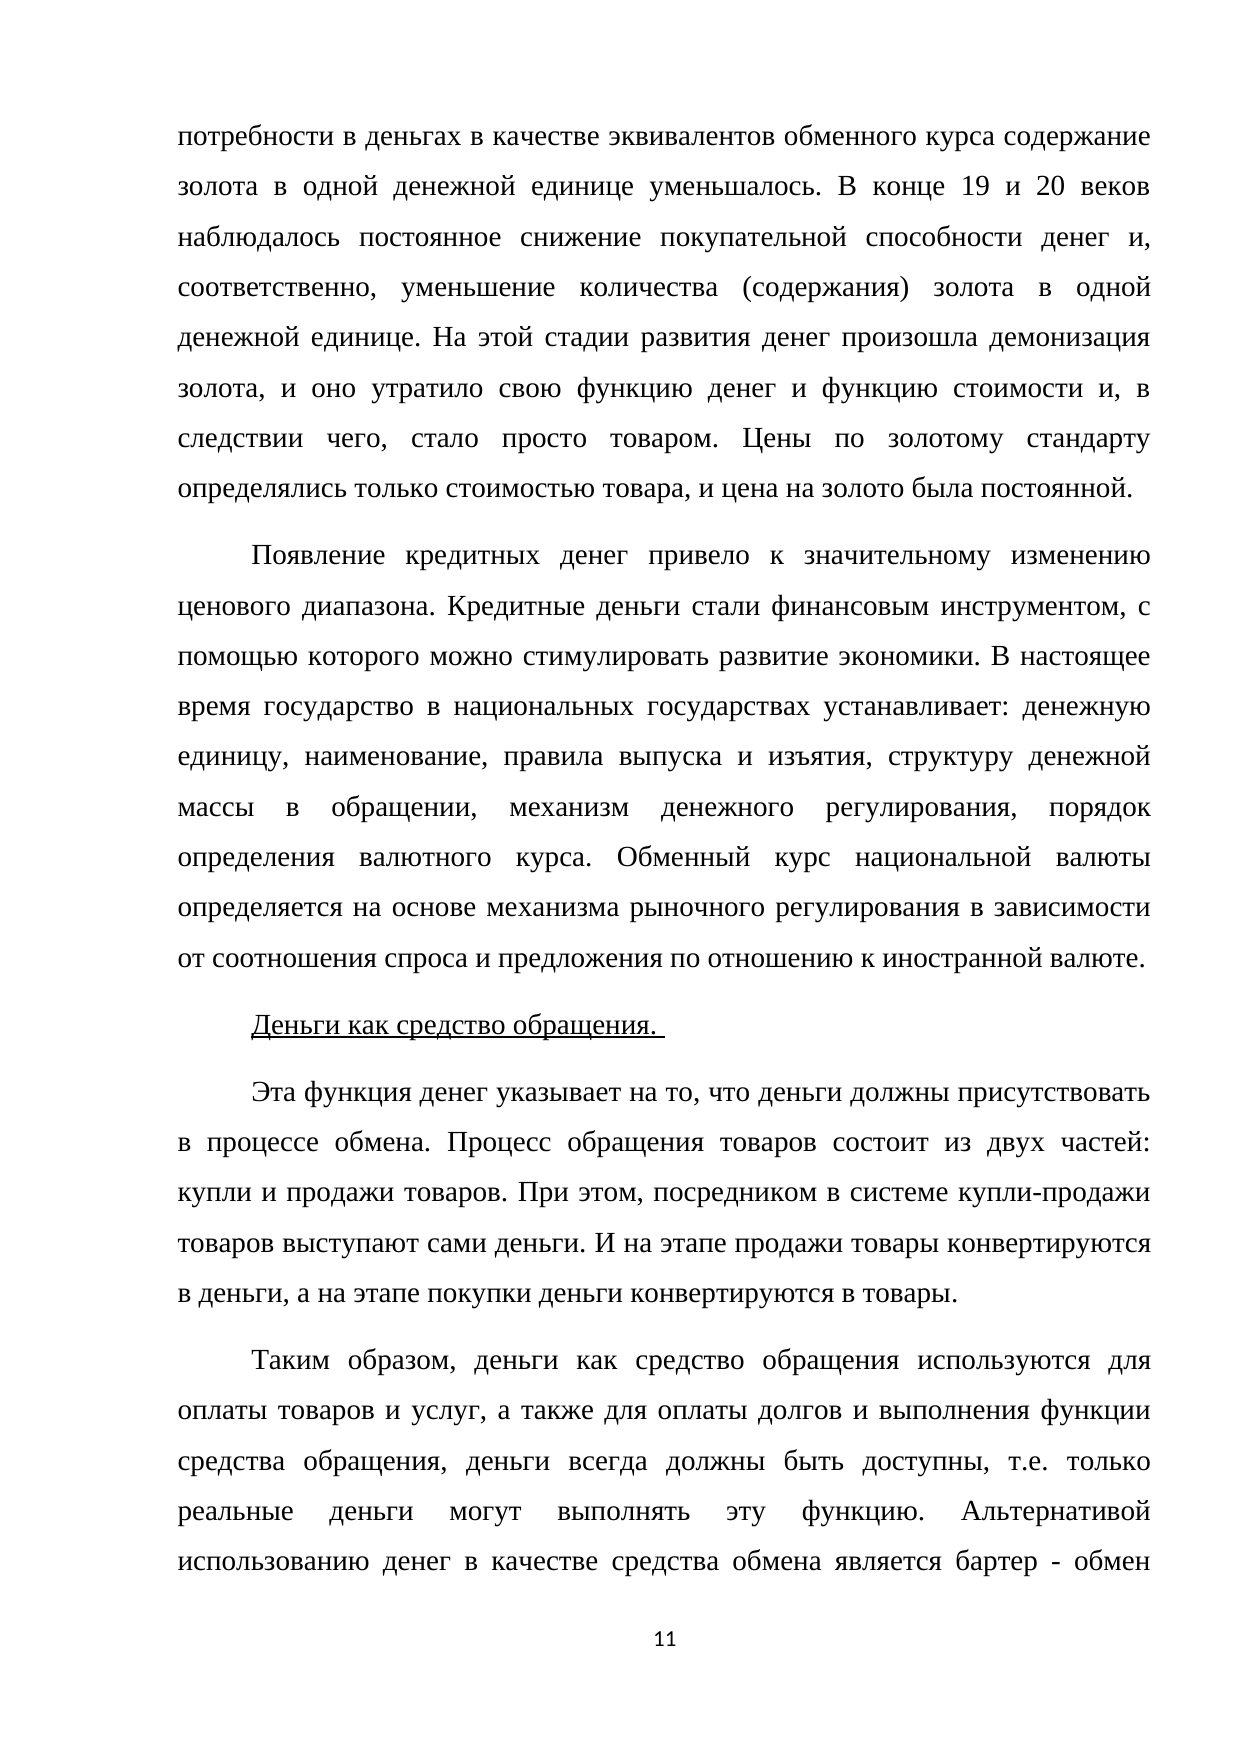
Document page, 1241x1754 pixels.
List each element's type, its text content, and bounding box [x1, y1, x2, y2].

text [177, 1342, 1152, 1577]
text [177, 118, 1152, 504]
text Эта функция денег указывает на то, что деньги должны присутствовать в процессе обмена. Процесс обращения товаров состоит из двух частей: купли и продажи товаров. При этом, посредником в системе купли-продажи товаров выступают сами деньги. И на этапе продажи товары конвертируются в деньги, а на этапе покупки деньги конвертируются в товары. [177, 1074, 1152, 1308]
text Появление кредитных денег привело к значительному изменению ценового диапазона. Кредитные деньги стали финансовым инструментом, с помощью которого можно стимулировать развитие экономики. В настоящее время государство в национальных государствах устанавливает: денежную единицу, наименование, правила выпуска и изъятия, структуру денежной массы в обращении, механизм денежного регулирования, порядок определения валютного курса. Обменный курс национальной валюты определяется на основе механизма рыночного регулирования в зависимости от соотношения спроса и предложения по отношению к иностранной валюте. [177, 537, 1152, 973]
text Деньги как средство обращения. [177, 1007, 1152, 1040]
